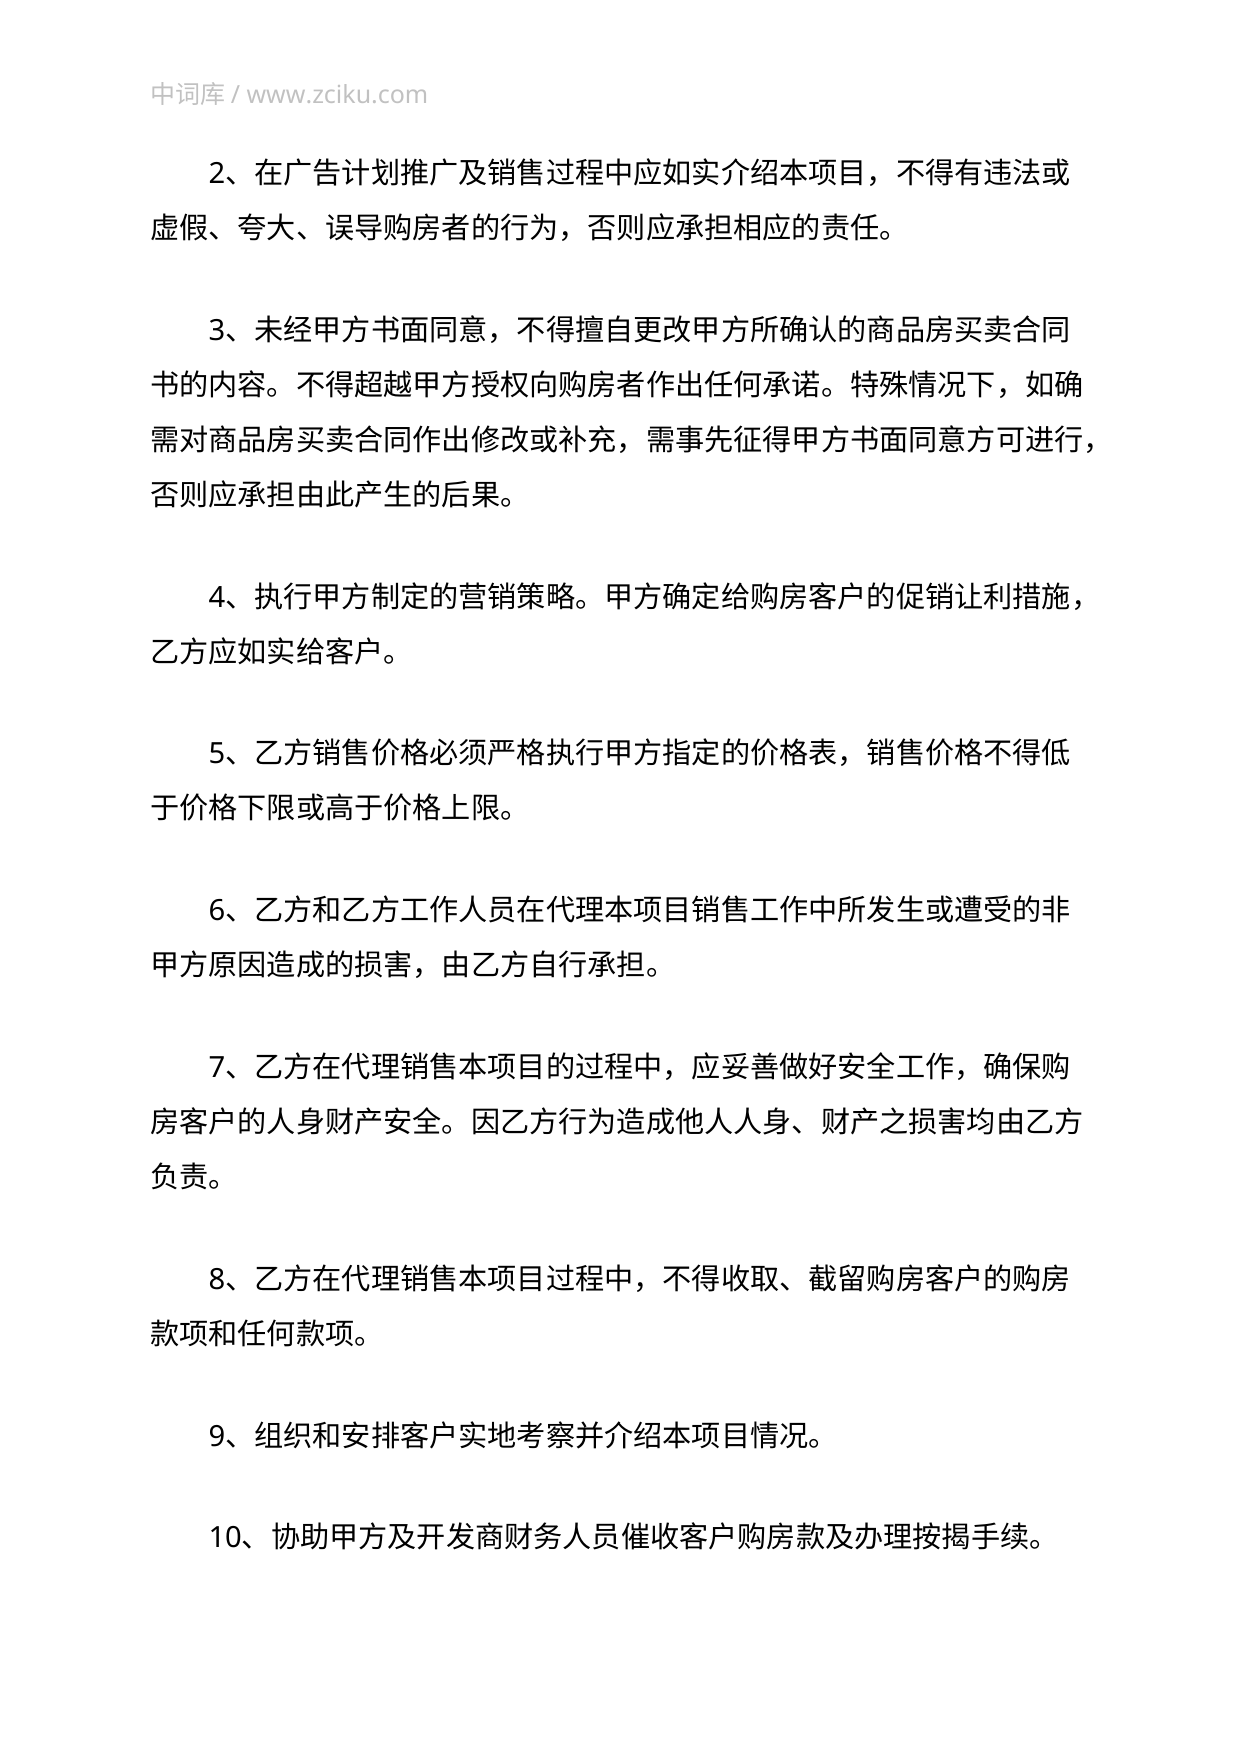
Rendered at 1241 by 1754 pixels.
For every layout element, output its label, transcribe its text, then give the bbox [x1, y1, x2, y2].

text 8、乙方在代理销售本项目过程中，不得收取、截留购房客户的购房款项和任何款项。 [150, 1255, 1090, 1353]
text 3、未经甲方书面同意，不得擅自更改甲方所确认的商品房买卖合同书的内容。不得超越甲方授权向购房者作出任何承诺。特殊情况下，如确需对商品房买卖合同作出修改或补充，需事先征得甲方书面同意方可进行，否则应承担由此产生的后果。 [150, 307, 1090, 514]
text 4、执行甲方制定的营销策略。甲方确定给购房客户的促销让利措施，乙方应如实给客户。 [150, 573, 1090, 671]
text 9、组织和安排客户实地考察并介绍本项目情况。 [150, 1412, 1090, 1454]
text 10、协助甲方及开发商财务人员催收客户购房款及办理按揭手续。 [150, 1514, 1090, 1556]
text 7、乙方在代理销售本项目的过程中，应妥善做好安全工作，确保购房客户的人身财产安全。因乙方行为造成他人人身、财产之损害均由乙方负责。 [150, 1044, 1090, 1196]
text 2、在广告计划推广及销售过程中应如实介绍本项目，不得有违法或虚假、夸大、误导购房者的行为，否则应承担相应的责任。 [150, 150, 1090, 247]
text 5、乙方销售价格必须严格执行甲方指定的价格表，销售价格不得低于价格下限或高于价格上限。 [150, 730, 1090, 827]
text 6、乙方和乙方工作人员在代理本项目销售工作中所发生或遭受的非甲方原因造成的损害，由乙方自行承担。 [150, 887, 1090, 984]
